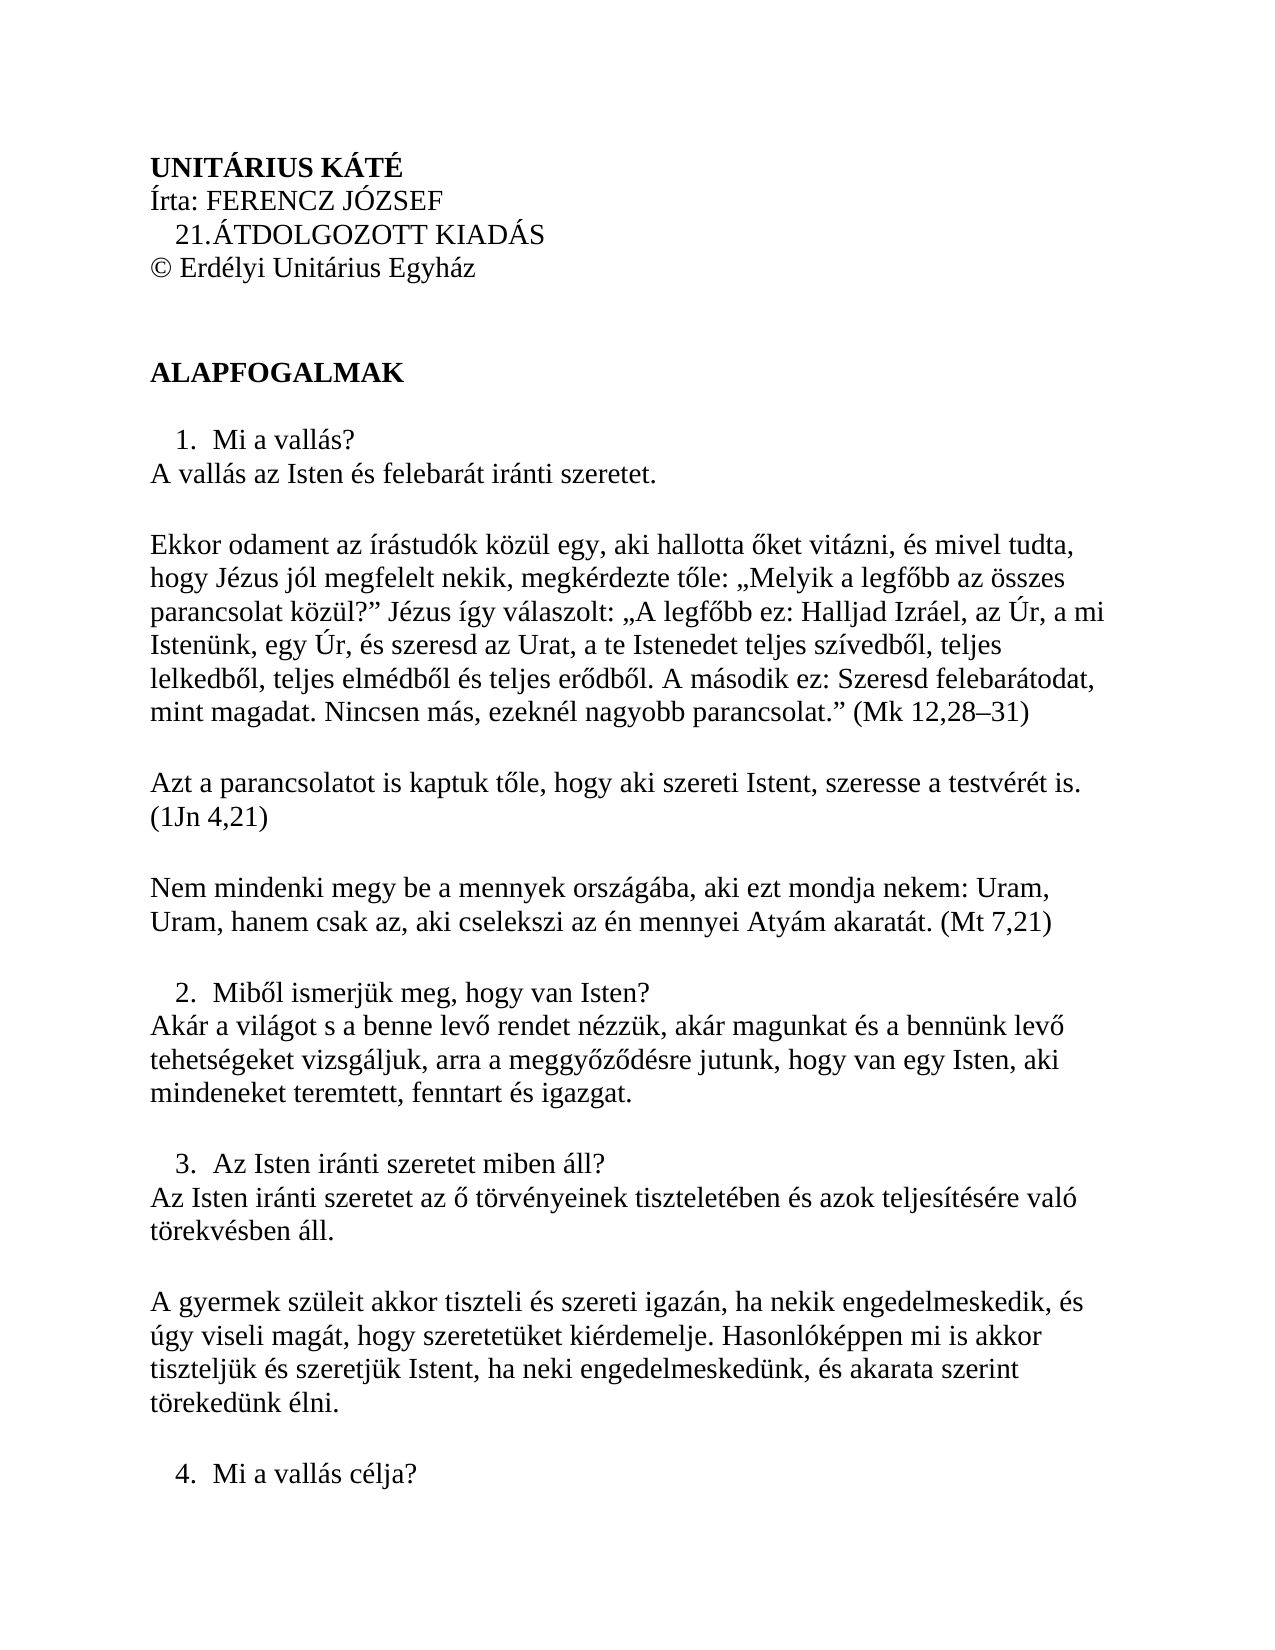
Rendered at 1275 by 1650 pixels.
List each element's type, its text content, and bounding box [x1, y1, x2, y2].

list ÁTDOLGOZOTT KIADÁS [175, 217, 1125, 251]
text © Erdélyi Unitárius Egyház [150, 251, 1125, 284]
text UNITÁRIUS KÁTÉ [150, 150, 1125, 183]
text Akár a világot s a benne levő rendet nézzük, akár magunkat és a bennünk levő tehetségeket vizsgáljuk, arra a meggyőződésre jutunk, hogy van egy Isten, aki mindeneket teremtett, fenntart és igazgat. [150, 1008, 1125, 1109]
list Mi a vallás célja? [175, 1456, 1125, 1490]
list Mi a vallás? [175, 422, 1125, 456]
list Az Isten iránti szeretet miben áll? [175, 1146, 1125, 1180]
list Miből ismerjük meg, hogy van Isten? [175, 975, 1125, 1008]
text Nem mindenki megy be a mennyek országába, aki ezt mondja nekem: Uram, Uram, hanem csak az, aki cselekszi az én mennyei Atyám akaratát. (Mt 7,21) [150, 870, 1125, 937]
text A vallás az Isten és felebarát iránti szeretet. [150, 456, 1125, 489]
text ALAPFOGALMAK [150, 355, 1125, 389]
text Azt a parancsolatot is kaptuk tőle, hogy aki szereti Istent, szeresse a testvérét is. (1Jn 4,21) [150, 766, 1125, 833]
text Ekkor odament az írástudók közül egy, aki hallotta őket vitázni, és mivel tudta, hogy Jézus jól megfelelt nekik, megkérdezte tőle: „Melyik a legfőbb az összes parancsolat közül?” Jézus így válaszolt: „A legfőbb ez: Halljad Izráel, az Úr, a mi Istenünk, egy Úr, és szeresd az Urat, a te Istenedet teljes szívedből, teljes lelkedből, teljes elmédből és teljes erődből. A második ez: Szeresd felebarátodat, mint magadat. Nincsen más, ezeknél nagyobb parancsolat.” (Mk 12,28–31) [150, 527, 1125, 728]
text Az Isten iránti szeretet az ő törvényeinek tiszteletében és azok teljesítésére való törekvésben áll. [150, 1180, 1125, 1247]
text A gyermek szüleit akkor tiszteli és szereti igazán, ha nekik engedelmeskedik, és úgy viseli magát, hogy szeretetüket kiérdemelje. Hasonlóképpen mi is akkor tiszteljük és szeretjük Istent, ha neki engedelmeskedünk, és akarata szerint törekedünk élni. [150, 1284, 1125, 1419]
text Írta: FERENCZ JÓZSEF [150, 183, 1125, 217]
